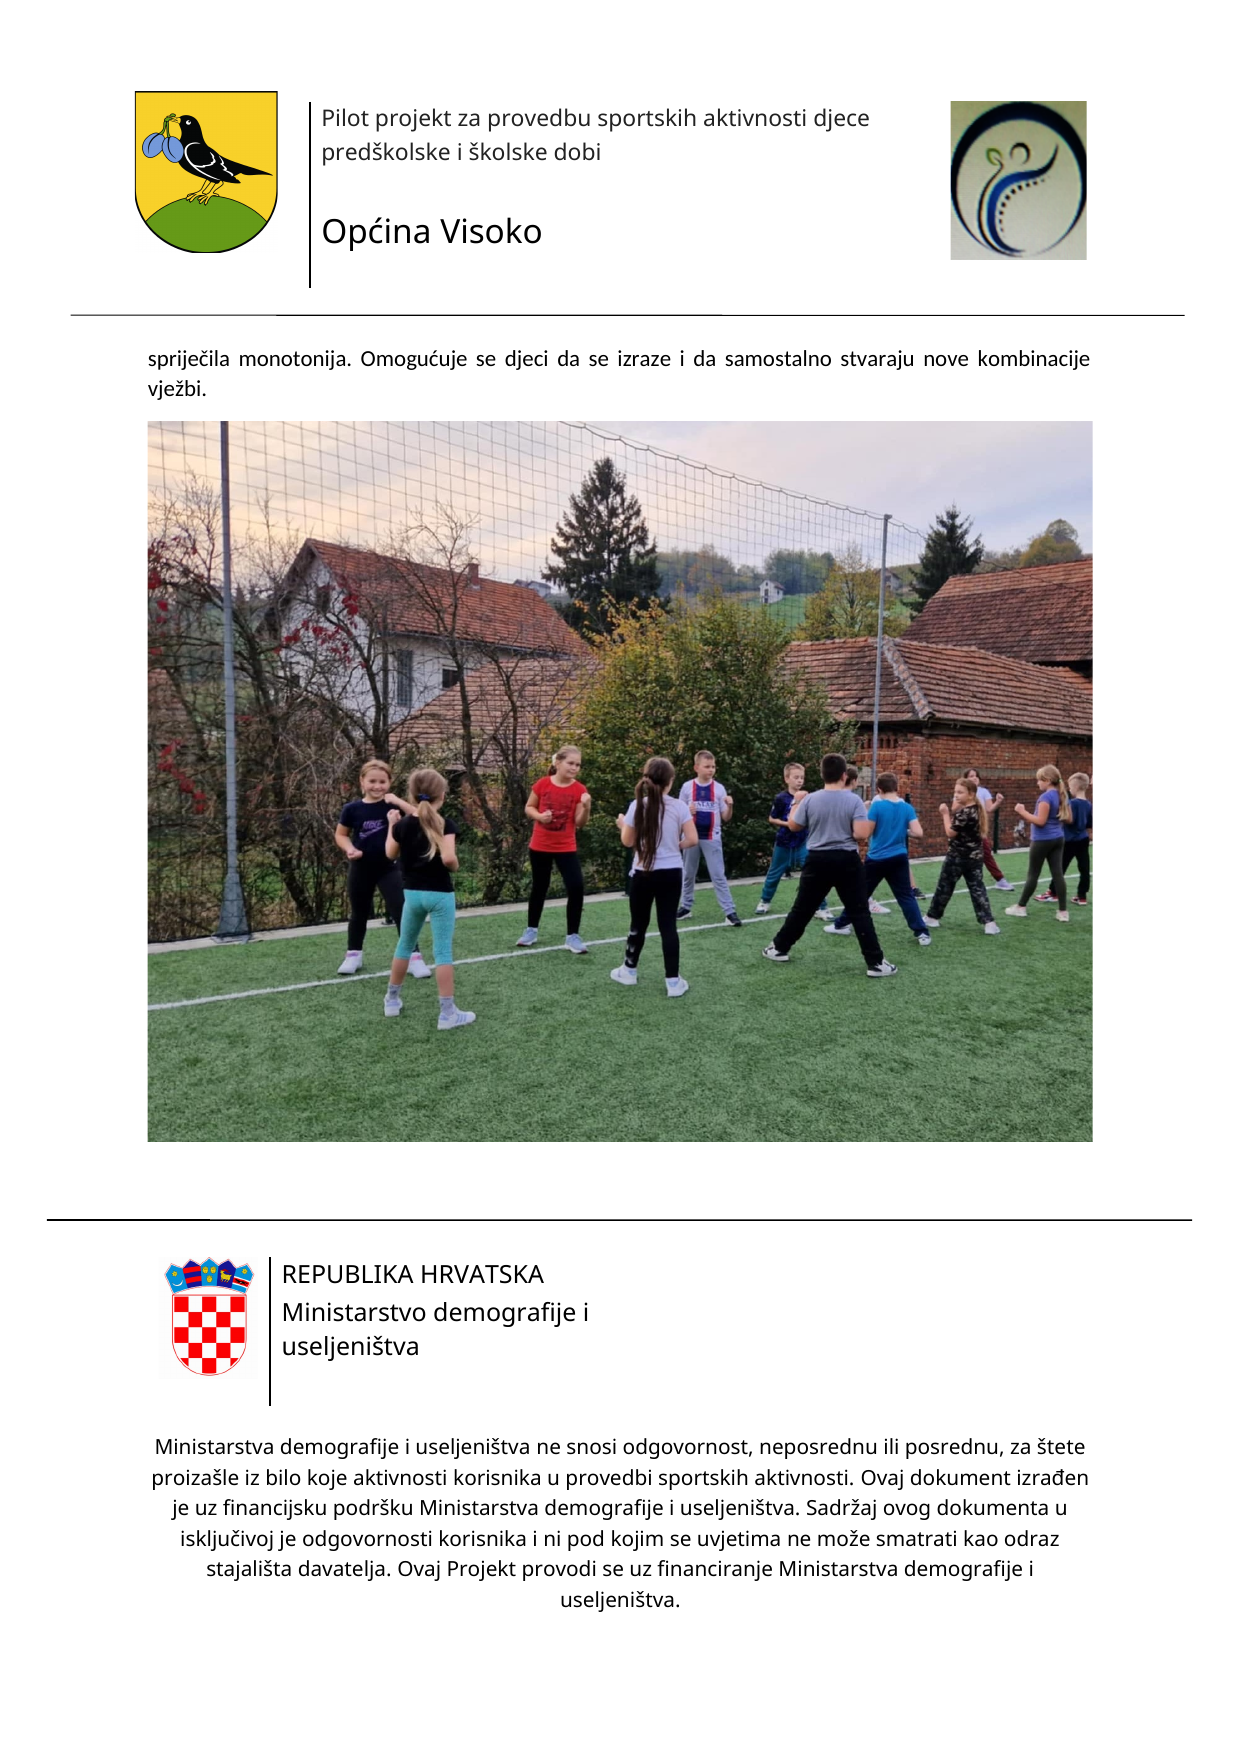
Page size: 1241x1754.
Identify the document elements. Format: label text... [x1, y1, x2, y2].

text Široki spektar aktivnosti osigurao je da djeca razviju različite motoričke sposobnosti na zanimljiv i zabavan način. Program je dobro strukturiran, s postupnim uvođenjem novih vježbi i povećanjem zahtjevnosti. Velika pažnja posvećena je razvoju osnovnih oblika kretanja, što je temelj za daljnji razvoj motoričkih sposobnosti. Redovito se uvode novi elementi kako bi se održao interes djece i spriječila monotonija. Omogućuje se djeci da se izraze i da samostalno stvaraju nove kombinacije vježbi. [148, 344, 1093, 402]
picture [158, 1257, 258, 1379]
picture [147, 421, 1093, 1142]
picture [134, 91, 278, 253]
picture [949, 101, 1087, 258]
